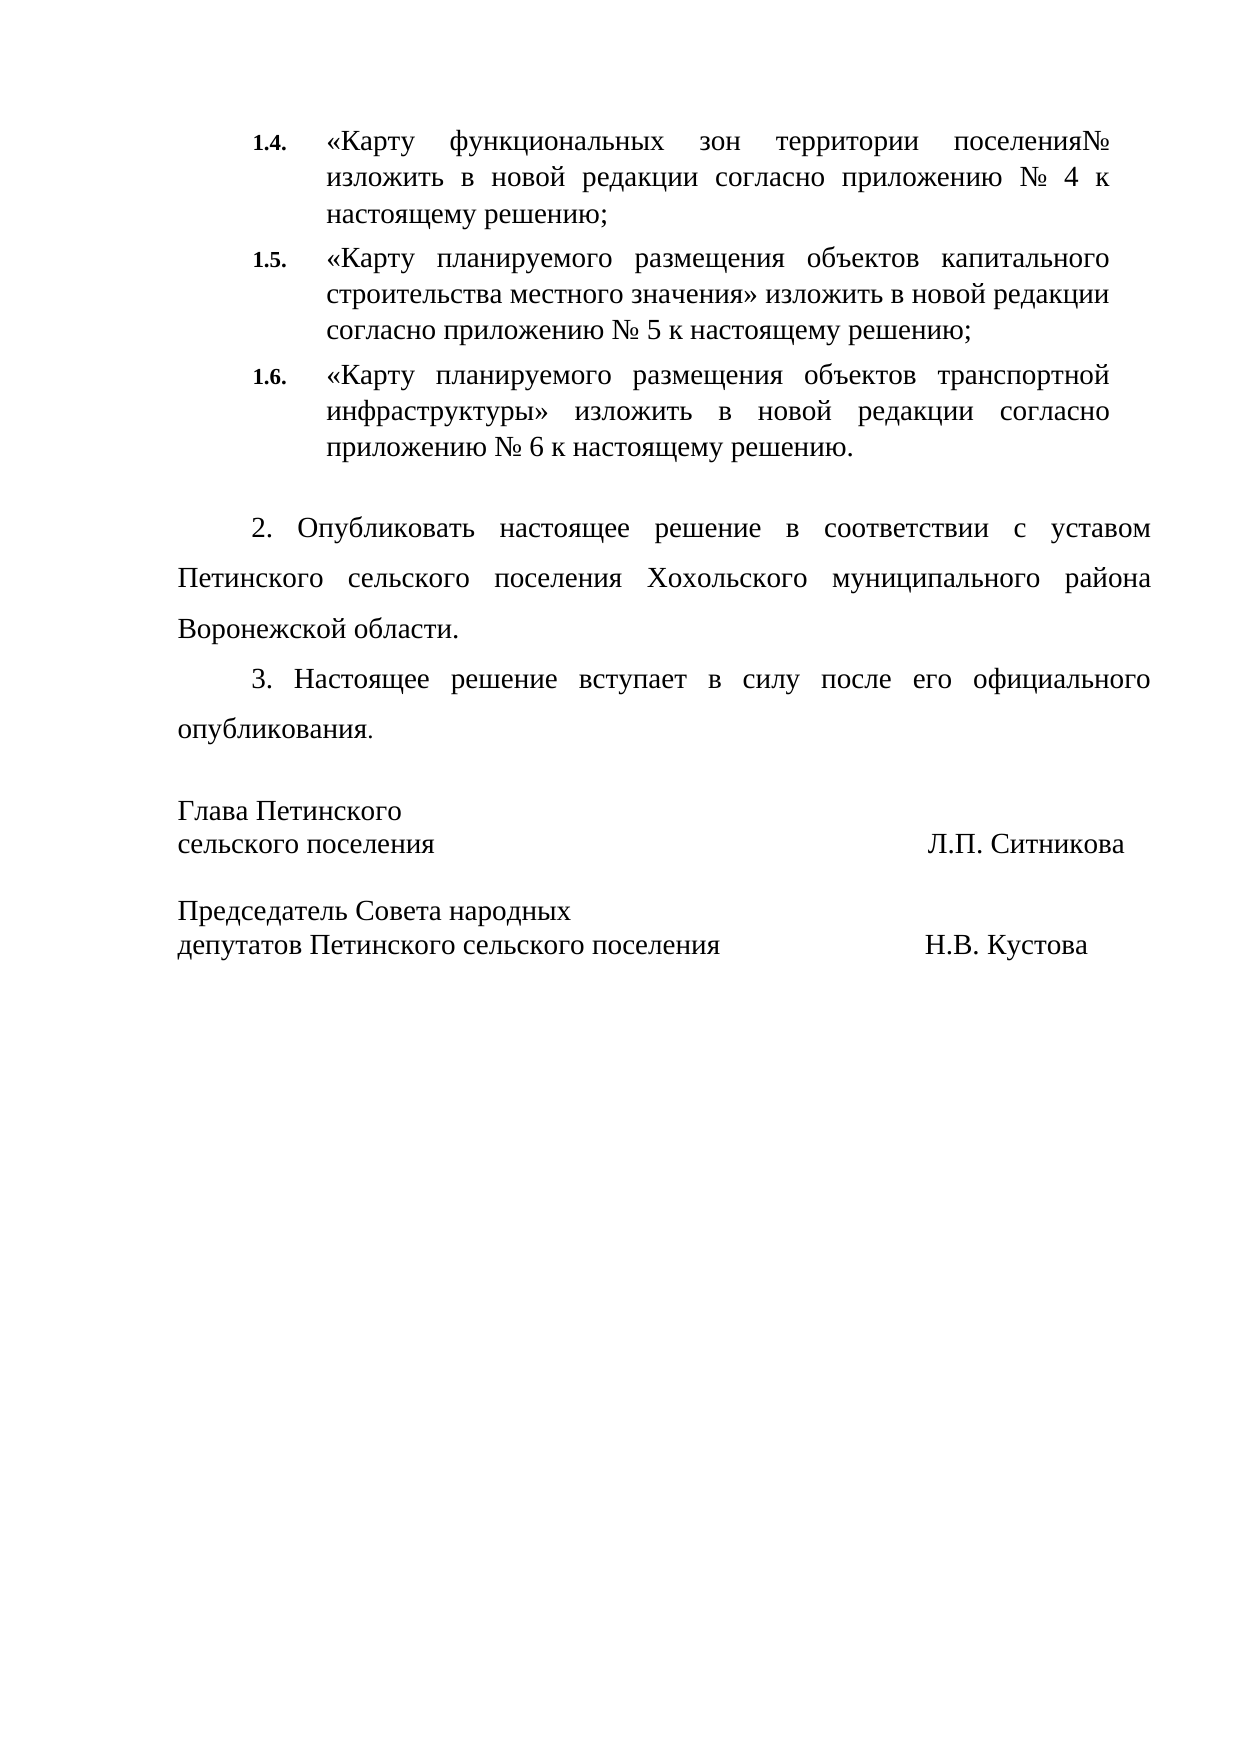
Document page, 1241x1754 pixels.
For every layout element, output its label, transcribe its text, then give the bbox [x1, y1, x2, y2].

list «Карту планируемого размещения объектов капитального строительства местного значения» изложить в новой редакции согласно приложению № 5 к настоящему решению; [252, 240, 1110, 346]
text депутатов Петинского сельского поселения Н.В. Кустова [177, 927, 1206, 960]
text Глава Петинского [177, 793, 1206, 826]
list «Карту функциональных зон территории поселения№ изложить в новой редакции согласно приложению № 4 к настоящему решению; [252, 123, 1110, 229]
text Председатель Совета народных [177, 893, 1206, 927]
text 3. Настоящее решение вступает в силу после его официального опубликования. [177, 661, 1152, 745]
text сельского поселения Л.П. Ситникова [177, 826, 1206, 893]
text 2. Опубликовать настоящее решение в соответствии с уставом Петинского сельского поселения Хохольского муниципального района Воронежской области. [177, 510, 1152, 644]
list «Карту планируемого размещения объектов транспортной инфраструктуры» изложить в новой редакции согласно приложению № 6 к настоящему решению. [252, 357, 1110, 463]
